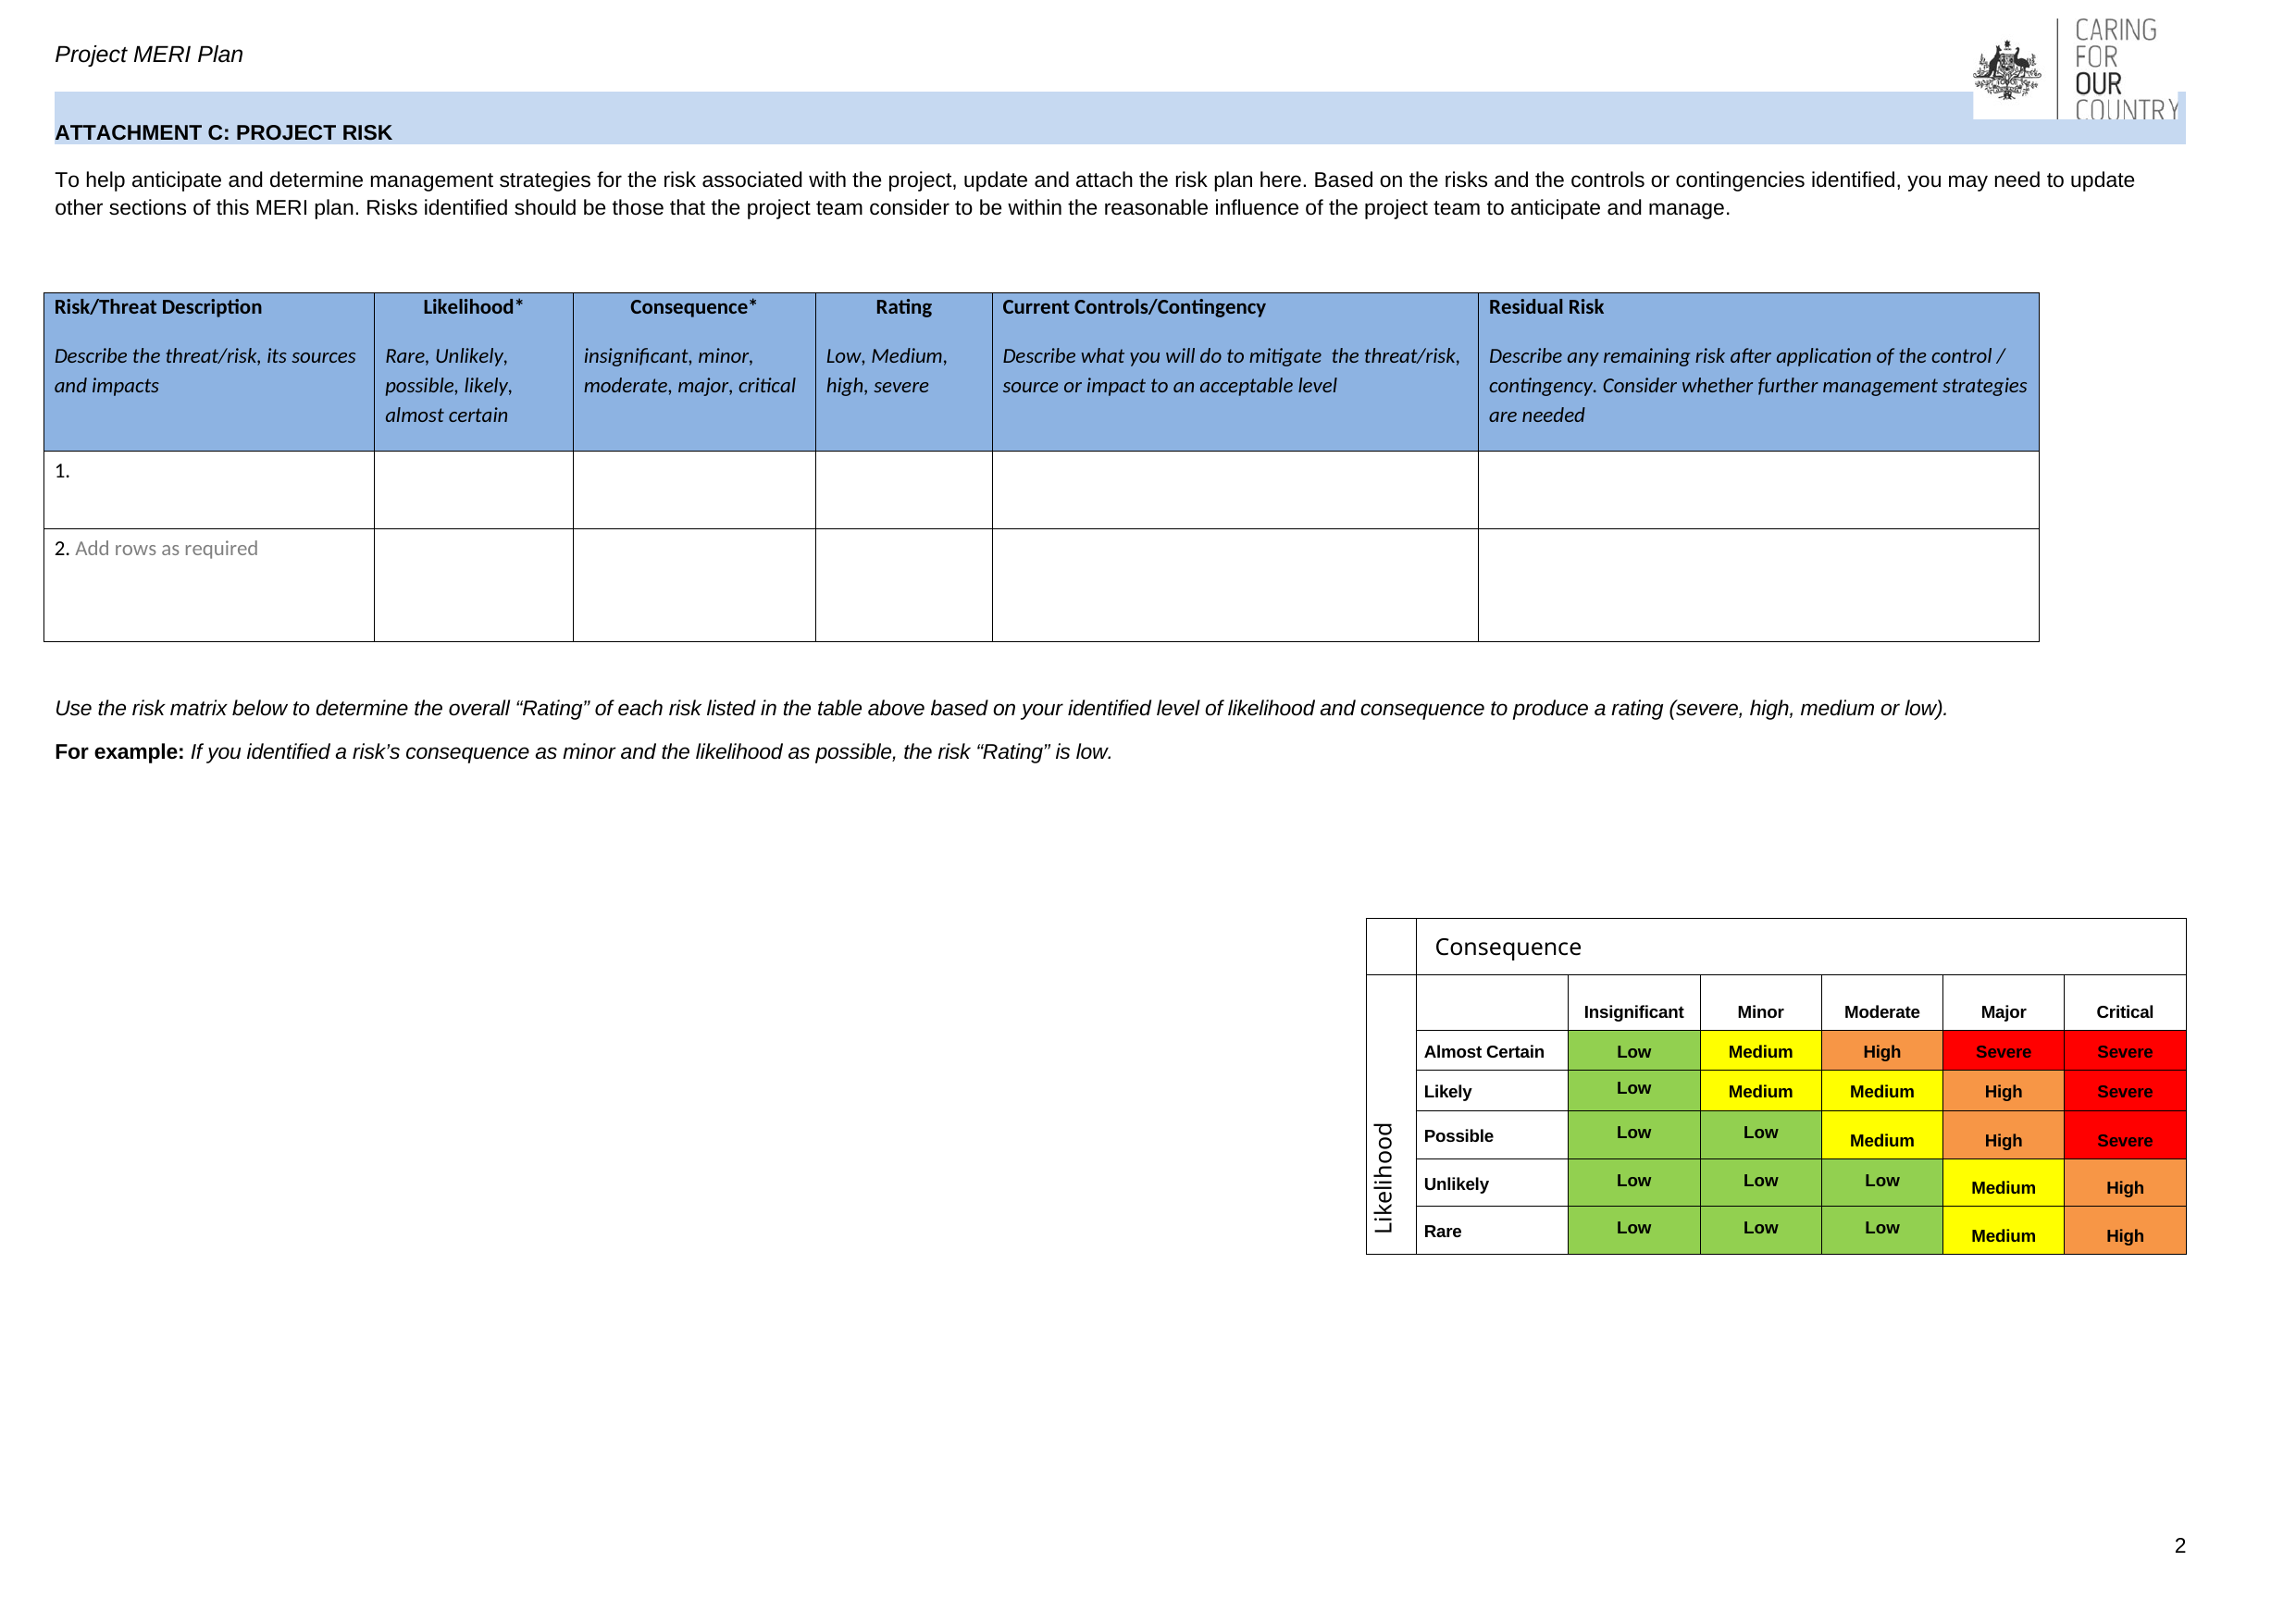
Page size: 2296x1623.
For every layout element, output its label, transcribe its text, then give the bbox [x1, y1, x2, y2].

table_cell High [1822, 1031, 1942, 1070]
table_cell Medium [1701, 1031, 1821, 1070]
table_cell [574, 529, 815, 641]
table_cell [375, 452, 573, 528]
table_header Risk/Threat Description Describe the threat/risk, its sources and impacts [44, 293, 374, 451]
table_cell [993, 529, 1478, 641]
table_header Consequence* insignificant, minor, moderate, major, critical [574, 293, 815, 451]
table_cell Medium [1822, 1111, 1942, 1158]
table_cell Rare [1417, 1207, 1568, 1254]
table_cell Medium [1943, 1159, 2064, 1206]
table_cell High [1943, 1071, 2064, 1110]
text For example: If you identified a risk’s consequence as minor and the likelihood as possible, the risk “Rating” is low. [55, 737, 2186, 763]
table_cell High [2065, 1207, 2186, 1254]
table_cell Unlikely [1417, 1159, 1568, 1206]
table_cell [1479, 452, 2039, 528]
table_cell Low [1569, 1159, 1700, 1206]
text To help anticipate and determine management strategies for the risk associated with the project, update and attach the risk plan here. Based on the risks and the controls or contingencies identified, you may need to update other sections of this MERI plan. Risks identified should be those that the project team consider to be within the reasonable influence of the project team to anticipate and manage. [55, 167, 2186, 219]
table_cell Likely [1417, 1071, 1568, 1110]
table_cell High [2065, 1159, 2186, 1206]
table_cell Critical [2065, 975, 2186, 1030]
table_cell Low [1822, 1159, 1942, 1206]
table_cell Low [1569, 1111, 1700, 1158]
table_header Consequence [1417, 919, 2186, 973]
table_cell Low [1569, 1031, 1700, 1070]
table_cell Severe [2065, 1071, 2186, 1110]
table_cell [574, 452, 815, 528]
table_cell [1417, 975, 1568, 1030]
table_header [1367, 919, 1416, 973]
table_cell High [1943, 1111, 2064, 1158]
table_cell [816, 529, 992, 641]
text Use the risk matrix below to determine the overall “Rating” of each risk listed in the table above based on your identified level of likelihood and consequence to produce a rating (severe, high, medium or low). [55, 693, 2186, 720]
table_cell Medium [1701, 1071, 1821, 1110]
table_cell 2. Add rows as required [44, 529, 374, 641]
table_cell Insignificant [1569, 975, 1700, 1030]
table_cell 1. [44, 452, 374, 528]
table_cell Low [1701, 1111, 1821, 1158]
table_cell Low [1822, 1207, 1942, 1254]
table_header Rating Low, Medium, high, severe [816, 293, 992, 451]
picture [1973, 19, 2178, 119]
subtitle ATTACHMENT C: Project Risk [55, 92, 2186, 144]
table_cell Minor [1701, 975, 1821, 1030]
table_cell Major [1943, 975, 2064, 1030]
table_cell Severe [2065, 1111, 2186, 1158]
table_cell Low [1701, 1207, 1821, 1254]
table_cell [993, 452, 1478, 528]
table_header Residual Risk Describe any remaining risk after application of the control / contingency. Consider whether further management strategies are needed [1479, 293, 2039, 451]
table_header Current Controls/Contingency Describe what you will do to mitigate the threat/risk, source or impact to an acceptable level [993, 293, 1478, 451]
table_cell Low [1569, 1207, 1700, 1254]
table_cell Medium [1822, 1071, 1942, 1110]
table_cell Low [1701, 1159, 1821, 1206]
table_cell Moderate [1822, 975, 1942, 1030]
table_cell Low [1569, 1071, 1700, 1110]
table_cell Possible [1417, 1111, 1568, 1158]
table_cell [375, 529, 573, 641]
table_cell Severe [1943, 1031, 2064, 1070]
table_cell Almost Certain [1417, 1031, 1568, 1070]
table_header Likelihood* Rare, Unlikely, possible, likely, almost certain [375, 293, 573, 451]
table_cell [816, 452, 992, 528]
table_cell Severe [2065, 1031, 2186, 1070]
table_cell Likelihood [1367, 975, 1416, 1254]
table_cell Medium [1943, 1207, 2064, 1254]
table_cell [1479, 529, 2039, 641]
